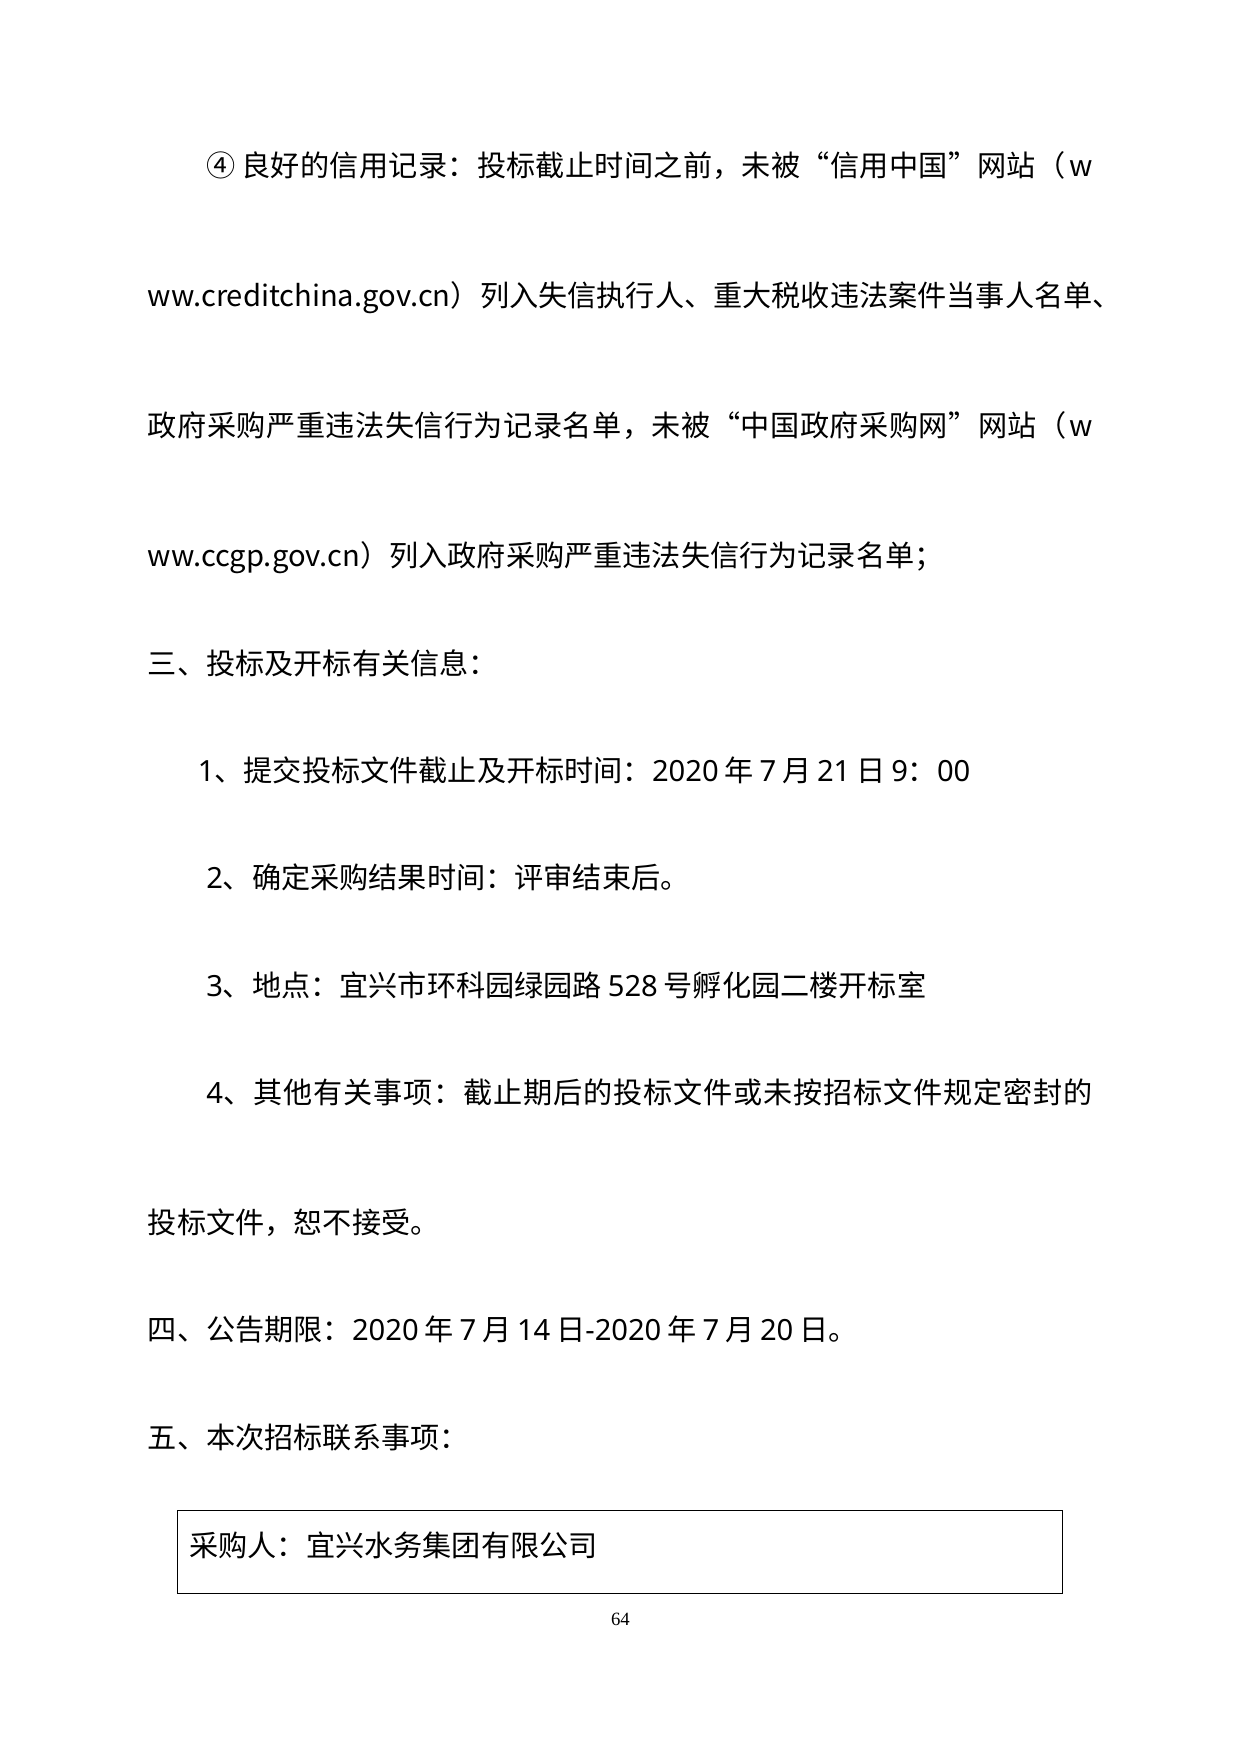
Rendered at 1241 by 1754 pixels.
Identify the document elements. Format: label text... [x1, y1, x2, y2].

text 3、地点：宜兴市环科园绿园路528号孵化园二楼开标室 [148, 951, 1093, 1016]
text 4、其他有关事项：截止期后的投标文件或未按招标文件规定密封的投标文件，恕不接受。 [148, 1058, 1093, 1253]
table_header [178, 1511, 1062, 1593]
text 五、本次招标联系事项： [148, 1403, 1093, 1468]
text 三、投标及开标有关信息： [148, 629, 1093, 694]
text ④良好的信用记录：投标截止时间之前，未被“信用中国”网站（www.creditchina.gov.cn）列入失信执行人、重大税收违法案件当事人名单、政府采购严重违法失信行为记录名单，未被“中国政府采购网”网站（www.ccgp.gov.cn）列入政府采购严重违法失信行为记录名单； [148, 132, 1093, 587]
text 2、确定采购结果时间：评审结束后。 [148, 844, 1093, 909]
text 四、公告期限：2020年7月14日-2020年7月20日。 [148, 1296, 1093, 1361]
text 1、提交投标文件截止及开标时间：2020年7月21日9：00 [148, 736, 1093, 801]
